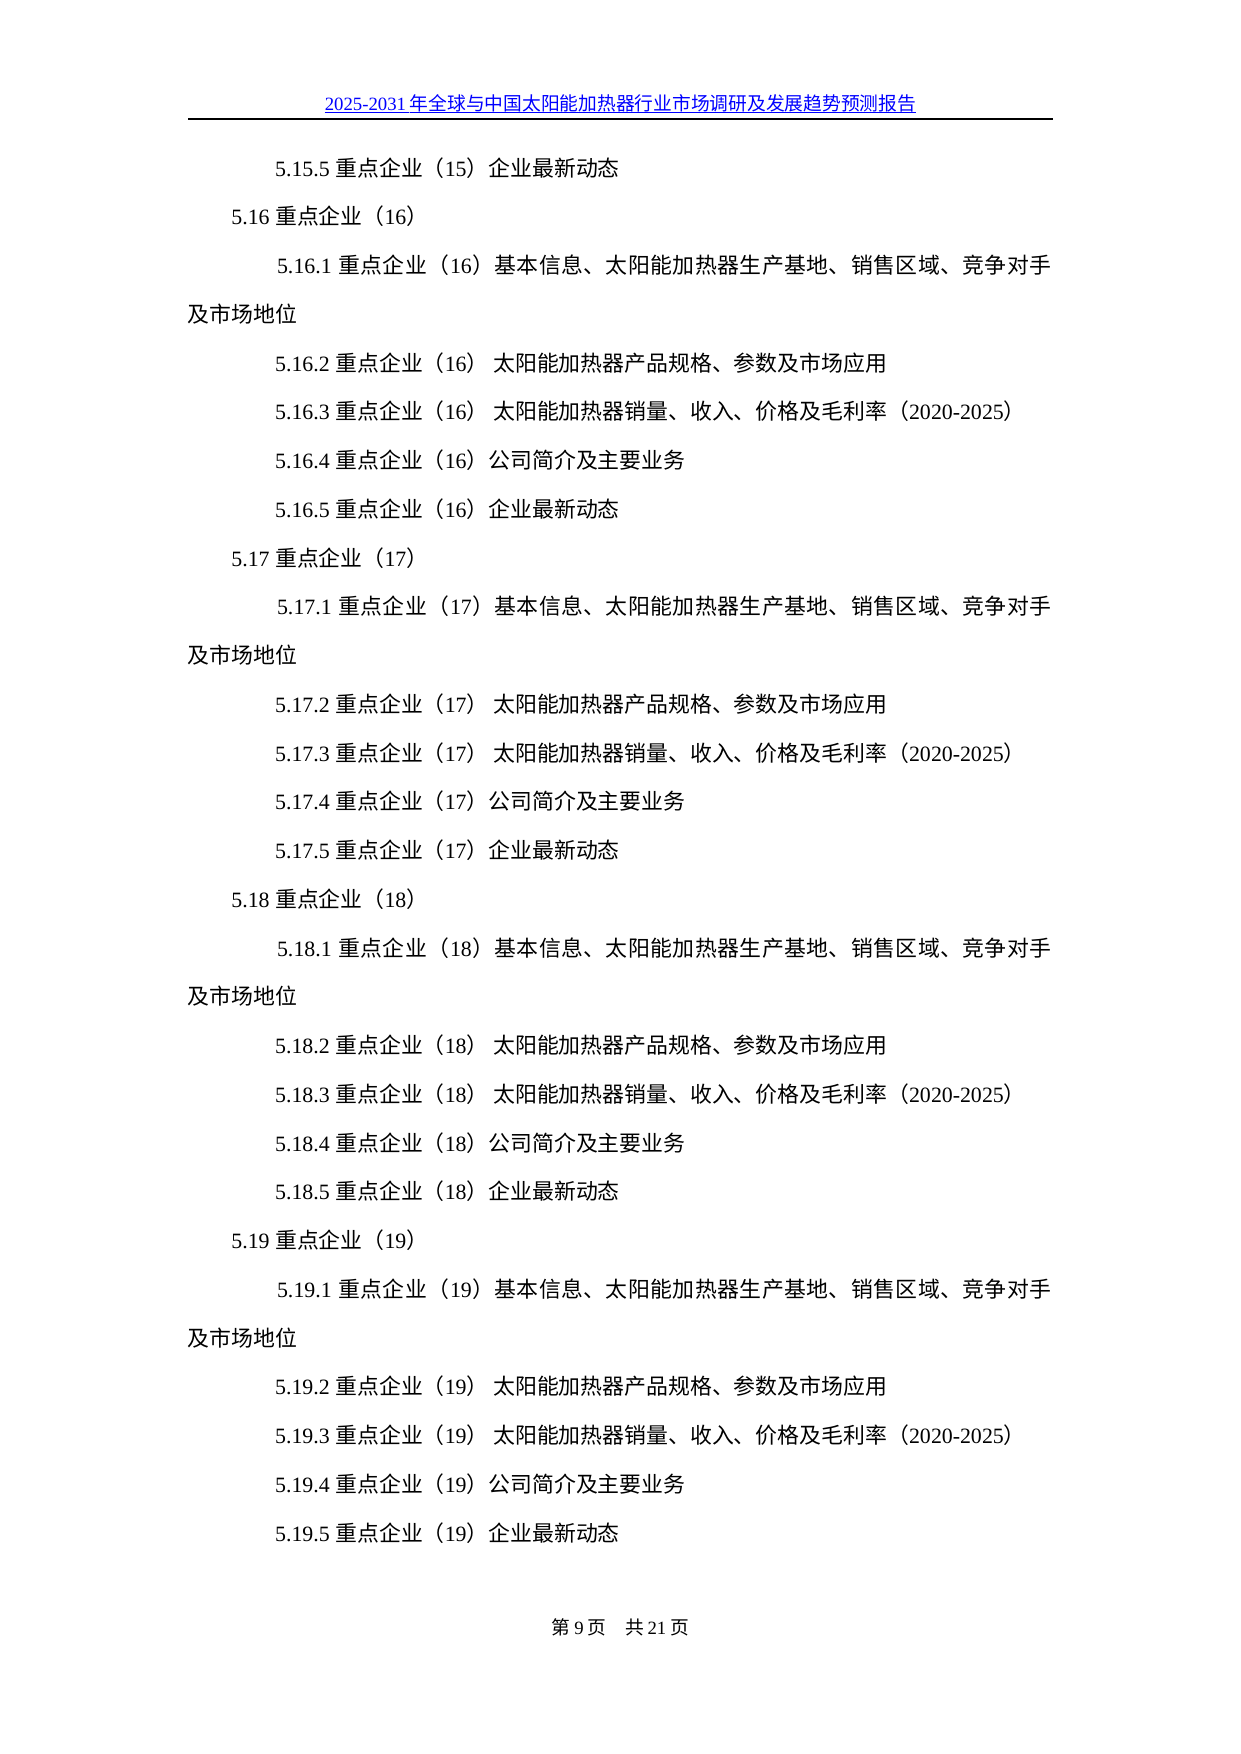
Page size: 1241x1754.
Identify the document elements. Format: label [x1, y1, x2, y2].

text [187, 150, 1053, 1548]
